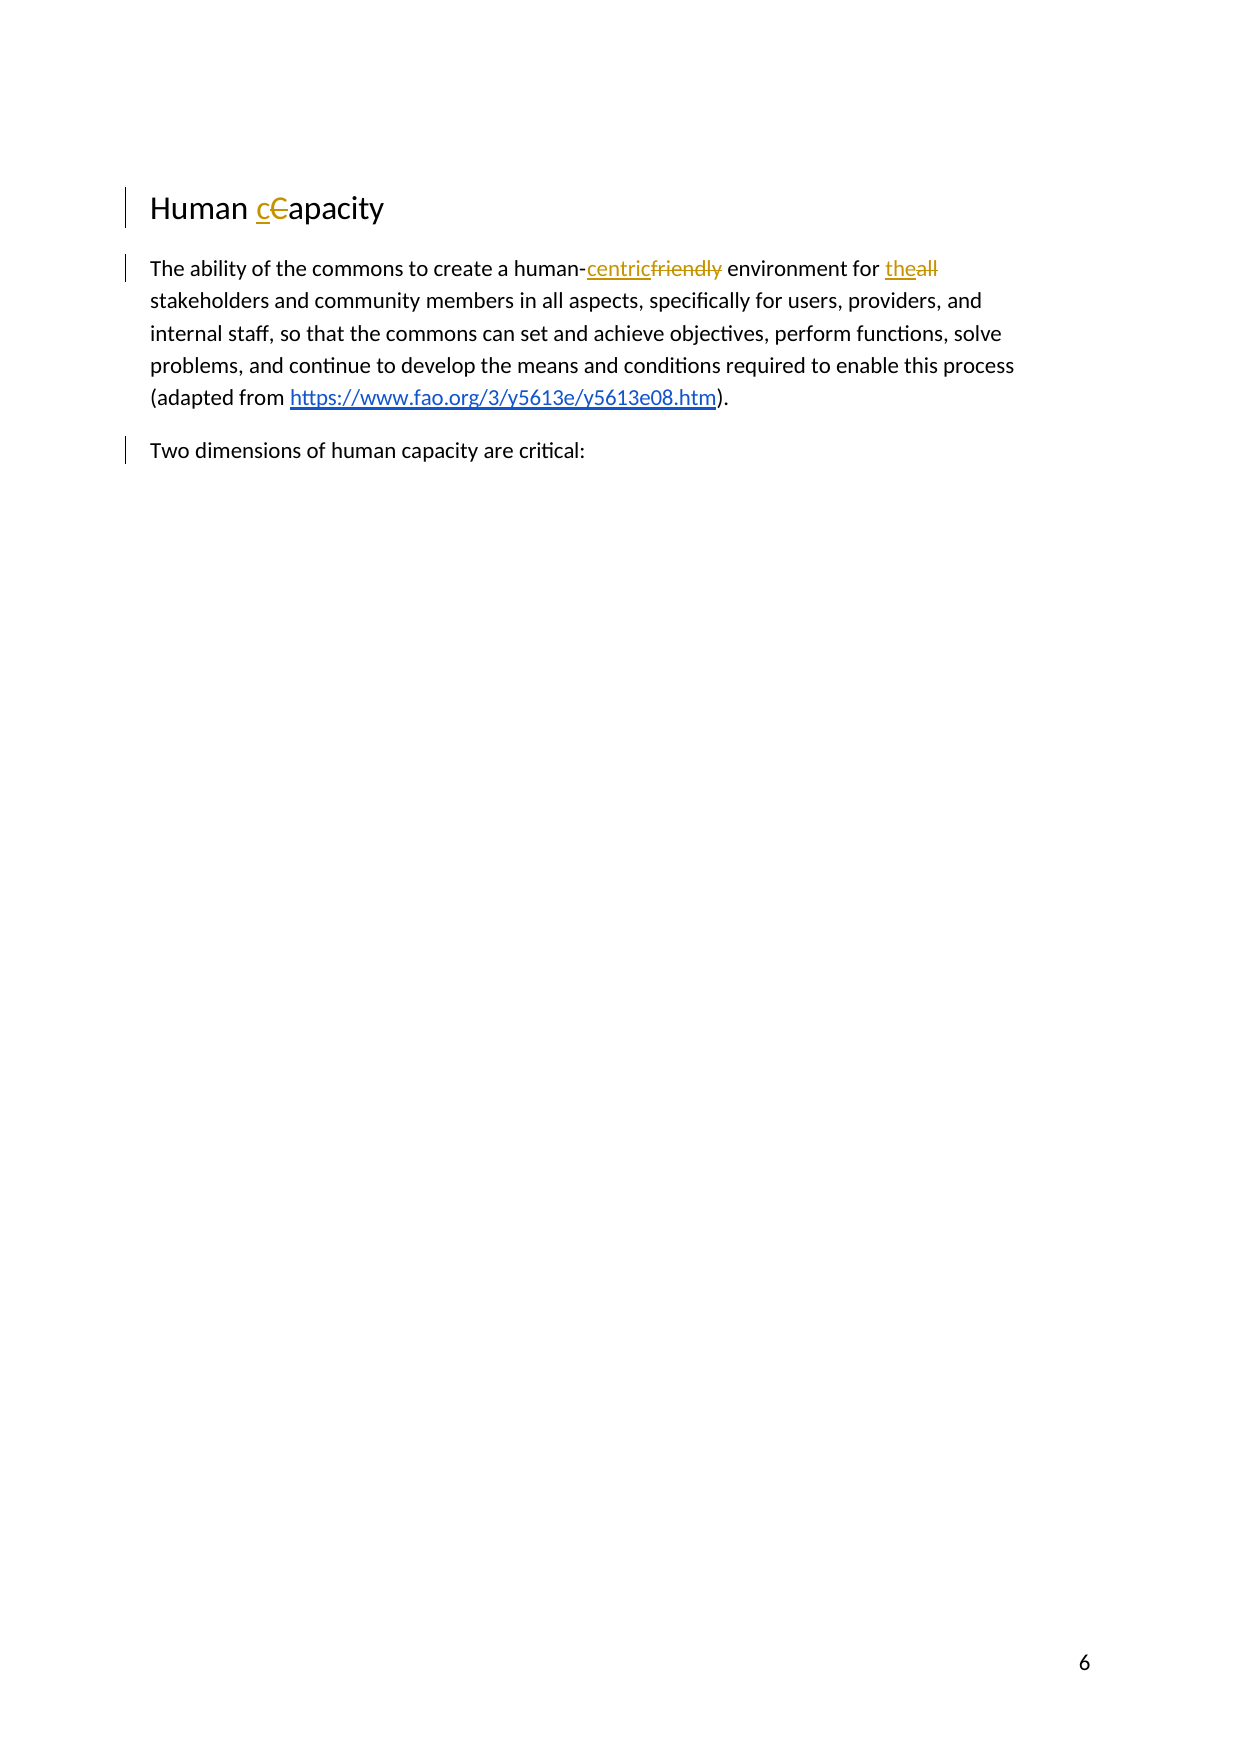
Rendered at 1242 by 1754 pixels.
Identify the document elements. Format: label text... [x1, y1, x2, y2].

subtitle Human apacity [150, 187, 1102, 228]
text Two dimensions of human capacity are critical: [150, 436, 1102, 464]
text The ability of the commons to create a human- environment for stakeholders and community members in all aspects, specifically for users, providers, and internal staff, so that the commons can set and achieve objectives, perform functions, solve problems, and continue to develop the means and conditions required to enable this process (adapted from https://www.fao.org/3/y5613e/y5613e08.htm). [150, 254, 1048, 411]
